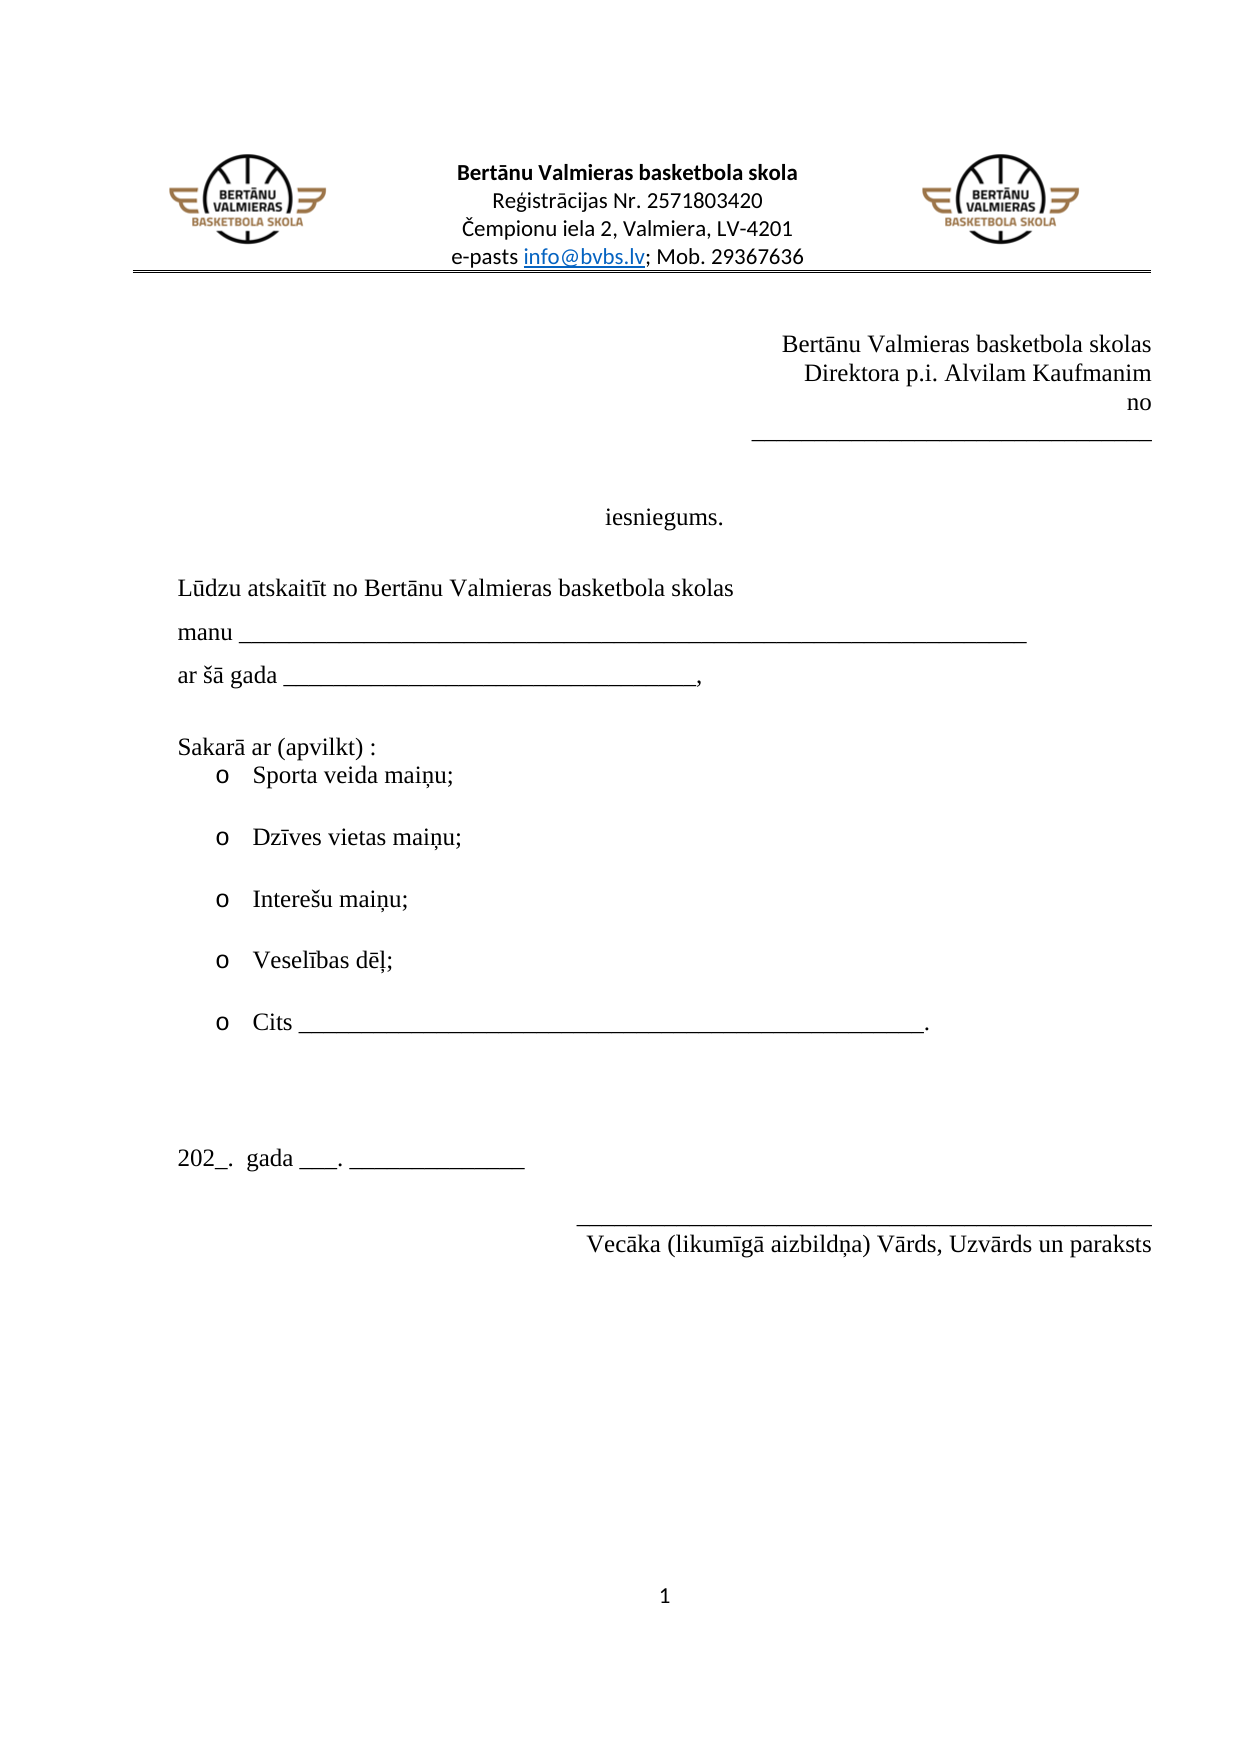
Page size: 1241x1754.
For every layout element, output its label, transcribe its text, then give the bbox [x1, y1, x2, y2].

text Direktora p.i. Alvilam Kaufmanim [177, 358, 1152, 387]
picture [144, 130, 350, 269]
text ar šā gada _________________________________, [177, 660, 1152, 688]
text Bertānu Valmieras basketbola skolas [177, 329, 1152, 358]
list Interešu maiņu; [215, 884, 1152, 914]
list Dzīves vietas maiņu; [215, 822, 1152, 853]
text manu _______________________________________________________________ [177, 617, 1152, 645]
list Sporta veida maiņu; [215, 760, 1152, 791]
text Sakarā ar (apvilkt) : [177, 732, 1152, 760]
text ______________________________________________ [177, 1200, 1152, 1229]
text iesniegums. [177, 502, 1152, 530]
list Veselības dēļ; [215, 945, 1152, 976]
text Lūdzu atskaitīt no Bertānu Valmieras basketbola skolas [177, 573, 1152, 602]
text no [177, 387, 1152, 415]
text ________________________________ [177, 415, 1152, 444]
text 202_. gada ___. ______________ [177, 1143, 1152, 1172]
text Vecāka (likumīgā aizbildņa) Vārds, Uzvārds un paraksts [177, 1229, 1152, 1258]
picture [897, 130, 1104, 269]
list Cits __________________________________________________. [215, 1007, 1152, 1038]
